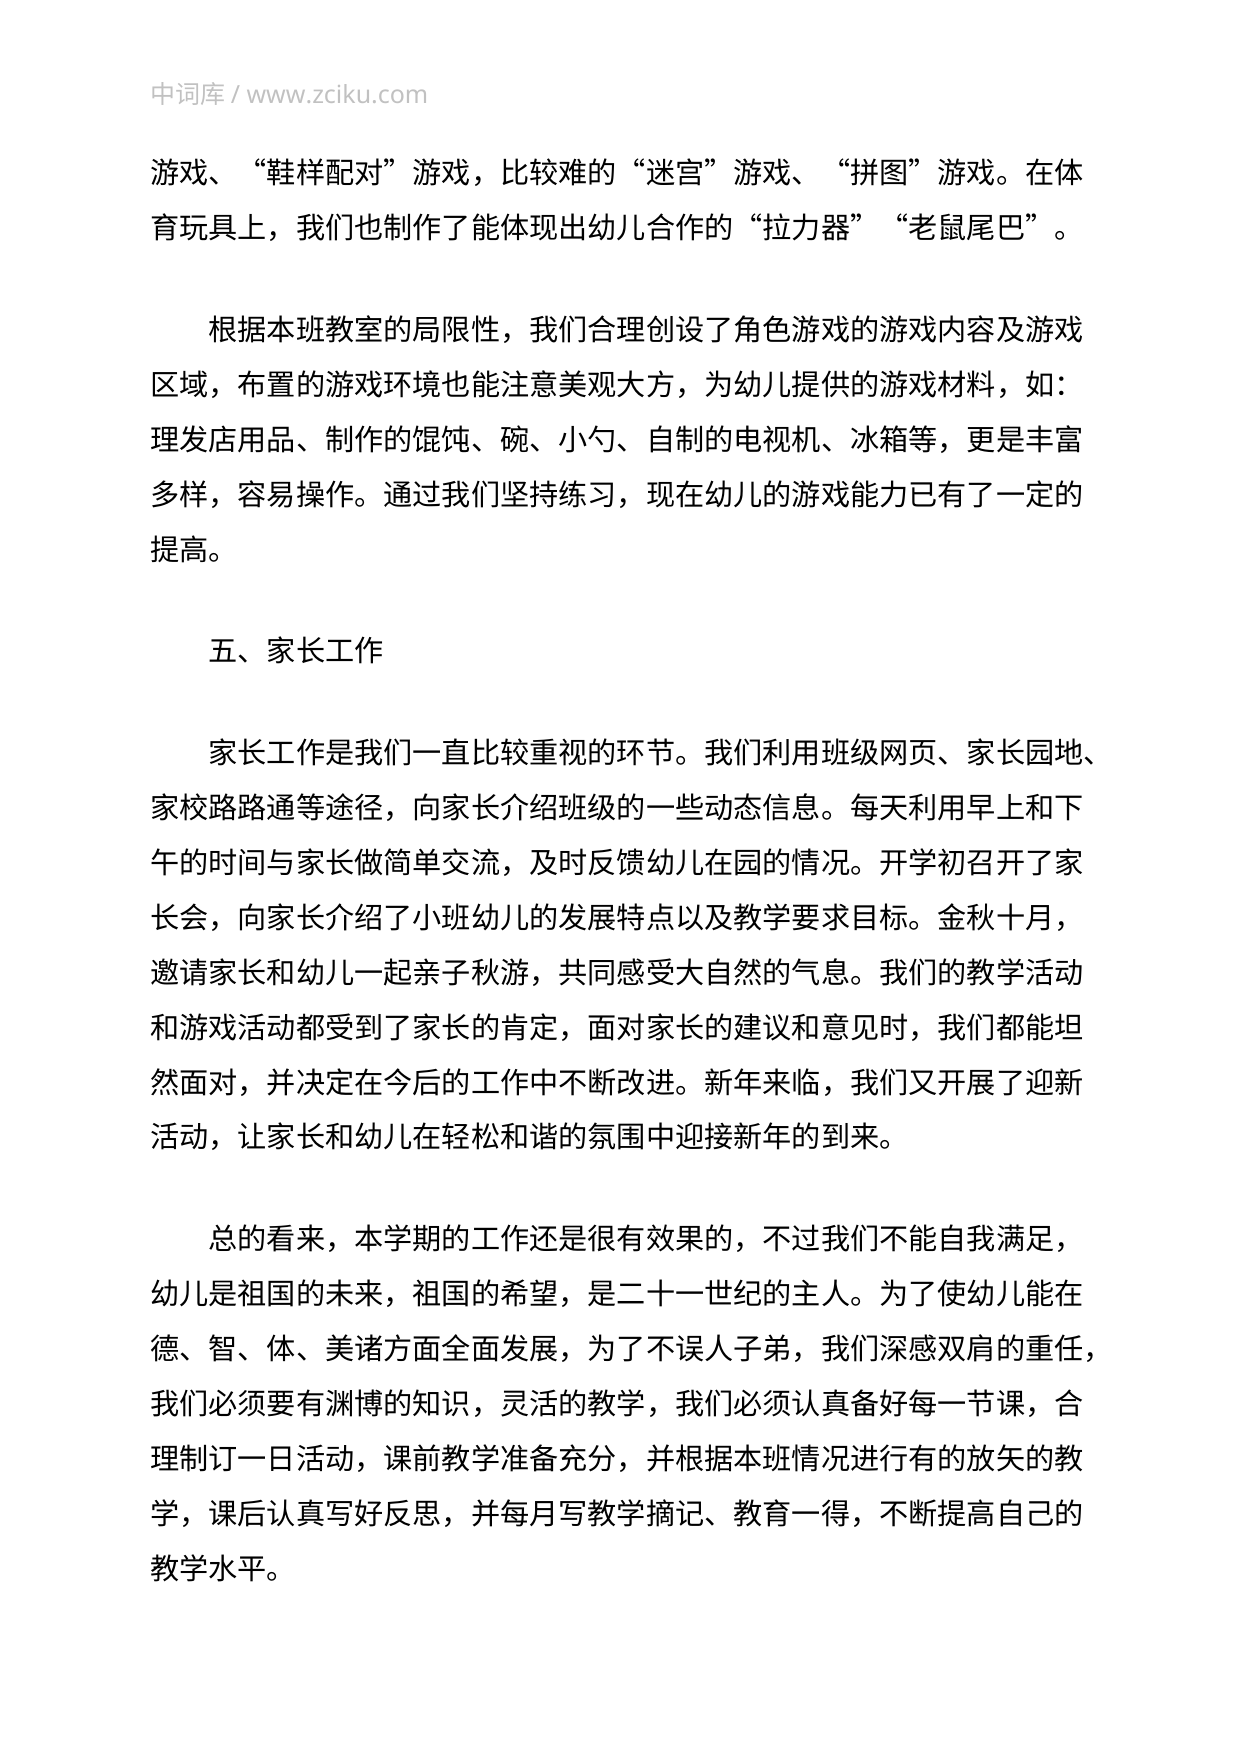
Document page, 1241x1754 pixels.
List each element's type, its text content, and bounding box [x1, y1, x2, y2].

text 根据本班教室的局限性，我们合理创设了角色游戏的游戏内容及游戏区域，布置的游戏环境也能注意美观大方，为幼儿提供的游戏材料，如：理发店用品、制作的馄饨、碗、小勺、自制的电视机、冰箱等，更是丰富多样，容易操作。通过我们坚持练习，现在幼儿的游戏能力已有了一定的提高。 [150, 307, 1090, 568]
text 五、家长工作 [150, 628, 1090, 670]
text 总的看来，本学期的工作还是很有效果的，不过我们不能自我满足，幼儿是祖国的未来，祖国的希望，是二十一世纪的主人。为了使幼儿能在德、智、体、美诸方面全面发展，为了不误人子弟，我们深感双肩的重任，我们必须要有渊博的知识，灵活的教学，我们必须认真备好每一节课，合理制订一日活动，课前教学准备充分，并根据本班情况进行有的放矢的教学，课后认真写好反思，并每月写教学摘记、教育一得，不断提高自己的教学水平。 [150, 1216, 1090, 1587]
text 家长工作是我们一直比较重视的环节。我们利用班级网页、家长园地、家校路路通等途径，向家长介绍班级的一些动态信息。每天利用早上和下午的时间与家长做简单交流，及时反馈幼儿在园的情况。开学初召开了家长会，向家长介绍了小班幼儿的发展特点以及教学要求目标。金秋十月，邀请家长和幼儿一起亲子秋游，共同感受大自然的气息。我们的教学活动和游戏活动都受到了家长的肯定，面对家长的建议和意见时，我们都能坦然面对，并决定在今后的工作中不断改进。新年来临，我们又开展了迎新活动，让家长和幼儿在轻松和谐的氛围中迎接新年的到来。 [150, 730, 1090, 1156]
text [150, 150, 1090, 247]
